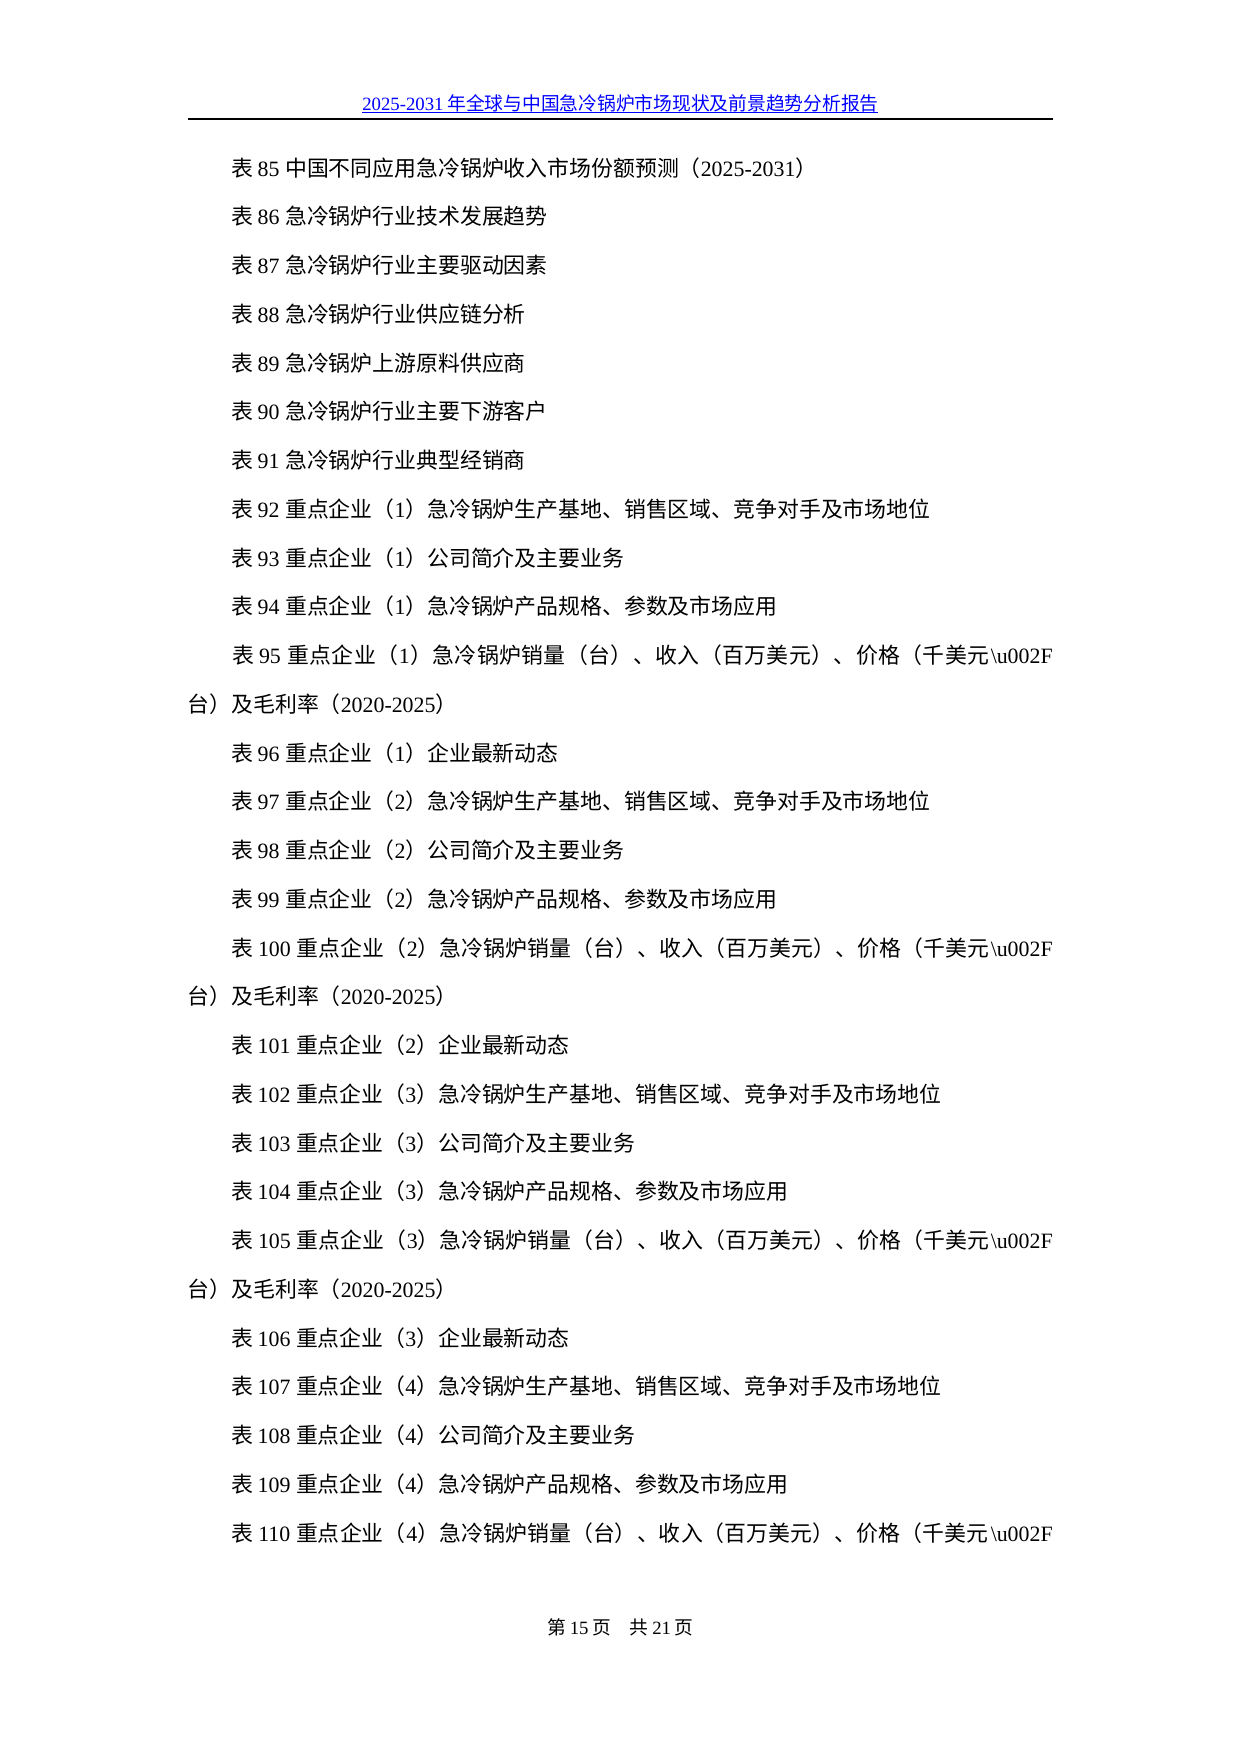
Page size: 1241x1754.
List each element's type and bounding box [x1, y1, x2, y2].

text [187, 150, 1053, 1548]
